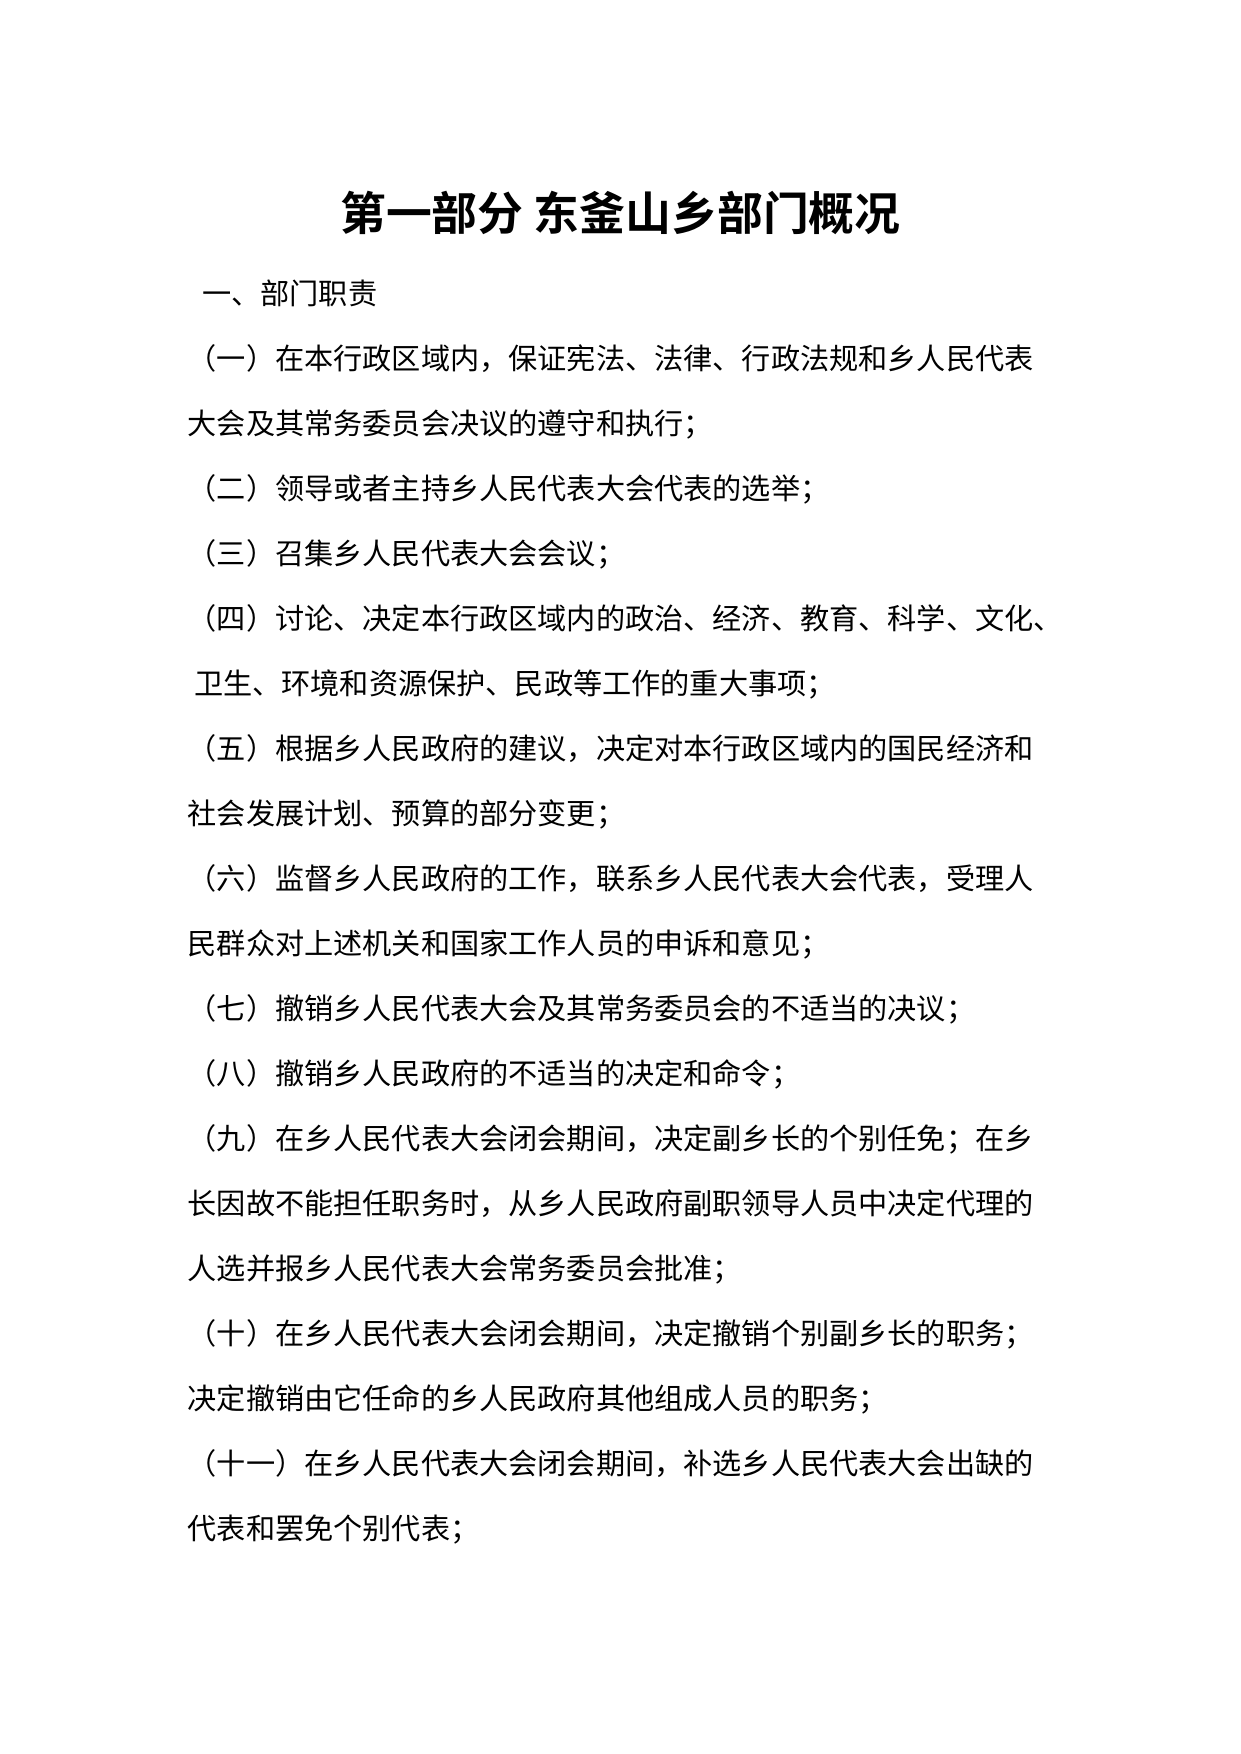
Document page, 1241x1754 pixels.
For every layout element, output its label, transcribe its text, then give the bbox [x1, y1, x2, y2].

text （六）监督乡人民政府的工作，联系乡人民代表大会代表，受理人民群众对上述机关和国家工作人员的申诉和意见； [187, 844, 1053, 974]
text （二）领导或者主持乡人民代表大会代表的选举； [187, 454, 1053, 519]
text （十）在乡人民代表大会闭会期间，决定撤销个别副乡长的职务；决定撤销由它任命的乡人民政府其他组成人员的职务； [187, 1299, 1053, 1429]
text （五）根据乡人民政府的建议，决定对本行政区域内的国民经济和社会发展计划、预算的部分变更； [187, 714, 1053, 844]
text （七）撤销乡人民代表大会及其常务委员会的不适当的决议； [187, 974, 1053, 1039]
text 第一部分 东釜山乡部门概况 [187, 162, 1053, 259]
text （九）在乡人民代表大会闭会期间，决定副乡长的个别任免；在乡长因故不能担任职务时，从乡人民政府副职领导人员中决定代理的人选并报乡人民代表大会常务委员会批准； [187, 1104, 1053, 1299]
text （三）召集乡人民代表大会会议； [187, 519, 1053, 584]
text 一、部门职责 [187, 259, 1053, 324]
text （四）讨论、决定本行政区域内的政治、经济、教育、科学、文化、 卫生、环境和资源保护、民政等工作的重大事项； [187, 584, 1053, 714]
text （一）在本行政区域内，保证宪法、法律、行政法规和乡人民代表大会及其常务委员会决议的遵守和执行； [187, 324, 1053, 454]
text （十一）在乡人民代表大会闭会期间，补选乡人民代表大会出缺的代表和罢免个别代表； [187, 1429, 1053, 1559]
text （八）撤销乡人民政府的不适当的决定和命令； [187, 1039, 1053, 1104]
